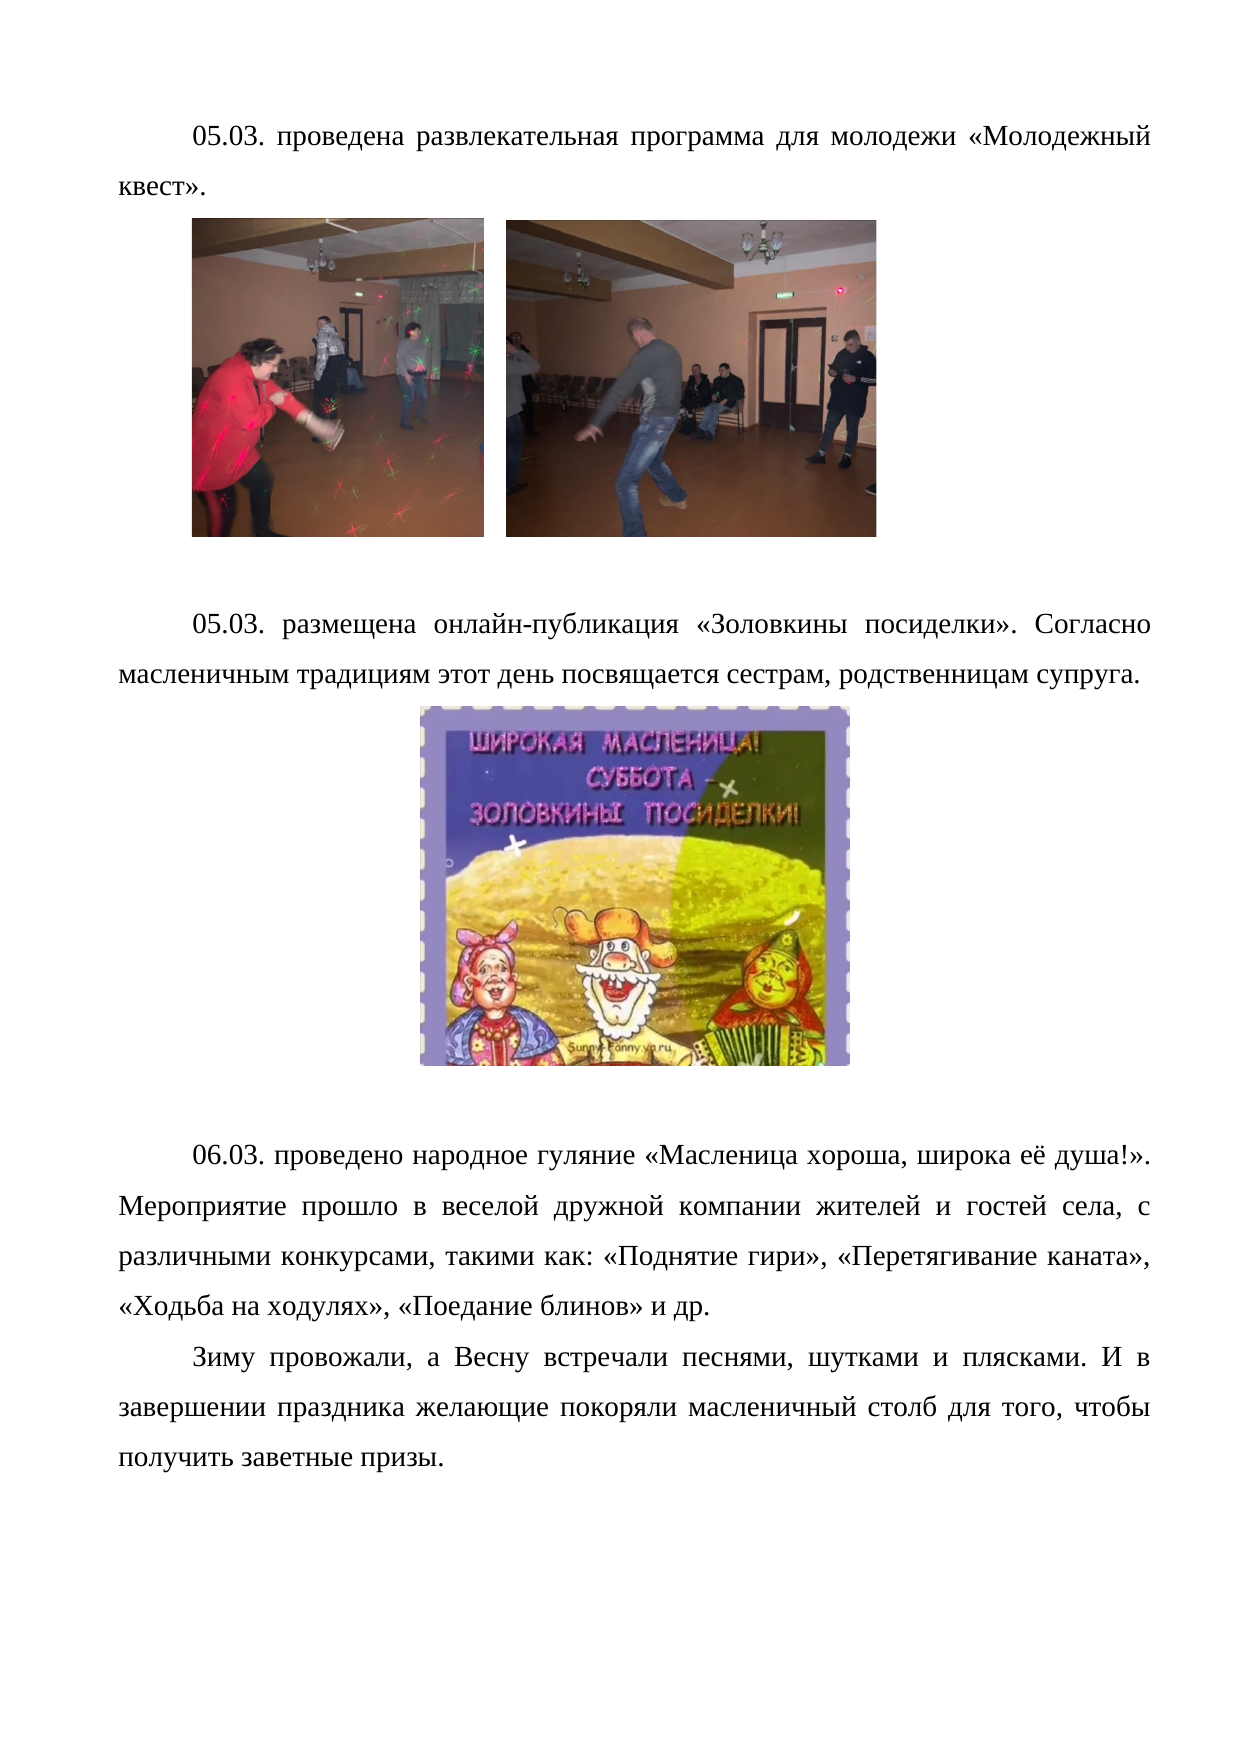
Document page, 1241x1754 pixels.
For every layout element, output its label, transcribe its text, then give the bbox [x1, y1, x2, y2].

picture [506, 220, 877, 537]
text 05.03. размещена онлайн-публикация «Золовкины посиделки». Согласно масленичным традициям этот день посвящается сестрам, родственницам супруга. [118, 606, 1152, 689]
text 06.03. проведено народное гуляние «Масленица хороша, широка её душа!». Мероприятие прошло в веселой дружной компании жителей и гостей села, с различными конкурсами, такими как: «Поднятие гири», «Перетягивание каната», «Ходьба на ходулях», «Поедание блинов» и др. [118, 1137, 1152, 1322]
text Зиму провожали, а Весну встречали песнями, шутками и плясками. И в завершении праздника желающие покоряли масленичный столб для того, чтобы получить заветные призы. [118, 1339, 1152, 1473]
text 05.03. проведена развлекательная программа для молодежи «Молодежный квест». [118, 118, 1152, 202]
picture [420, 706, 850, 1066]
picture [191, 218, 484, 537]
